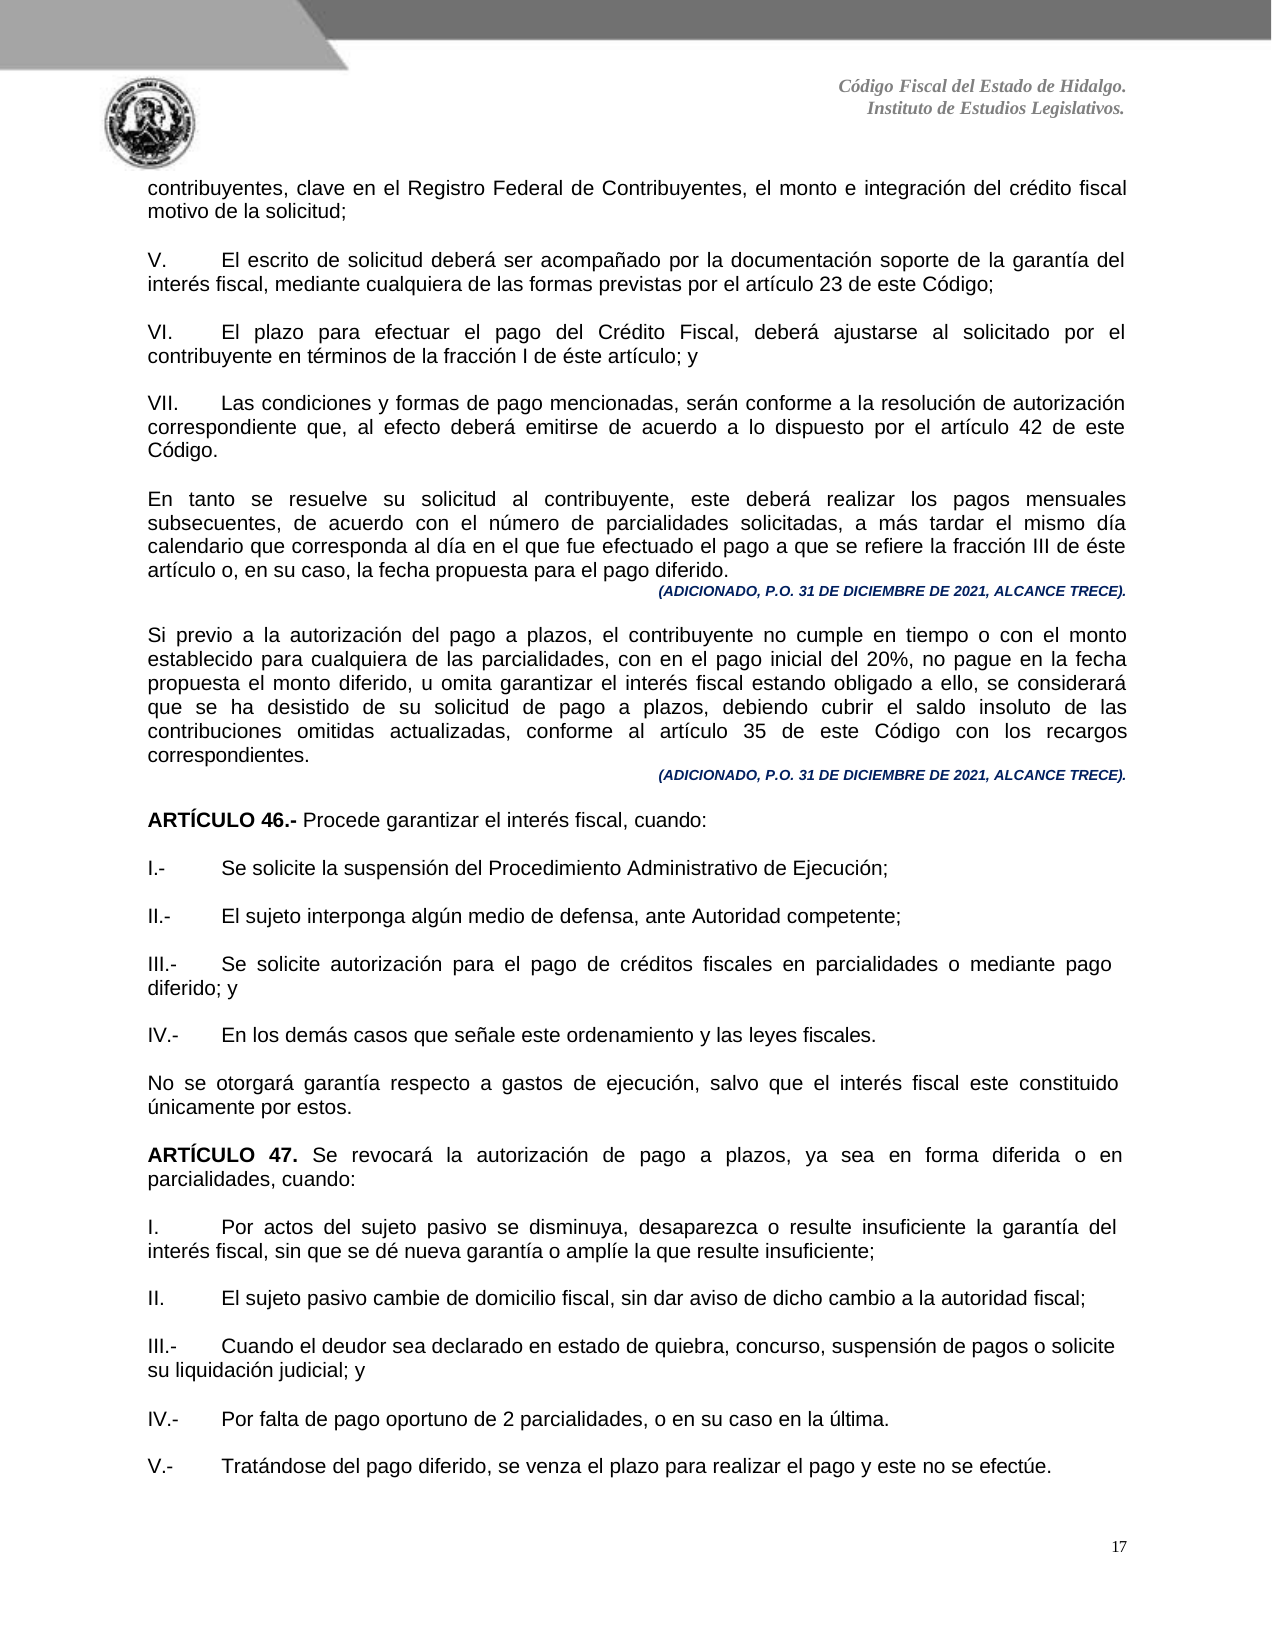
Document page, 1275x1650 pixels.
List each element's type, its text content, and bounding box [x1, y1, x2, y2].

text ARTÍCULO 46.- Procede garantizar el interés fiscal, cuando: [147, 807, 1139, 831]
text (ADICIONADO, P.O. 31 DE DICIEMBRE DE 2021, ALCANCE TRECE). [658, 767, 1139, 784]
list Las condiciones y formas de pago mencionadas, serán conforme a la resolución de autorización correspondiente que, al efecto deberá emitirse de acuerdo a lo dispuesto por el artículo 42 de este Código. [147, 392, 1127, 462]
text V.- Tratándose del pago diferido, se venza el plazo para realizar el pago y este no se efectúe. [147, 1454, 1139, 1478]
picture [0, 0, 1272, 171]
list El escrito de solicitud deberá ser acompañado por la documentación soporte de la garantía del interés fiscal, mediante cualquiera de las formas previstas por el artículo 23 de este Código; [147, 247, 1127, 295]
text (ADICIONADO, P.O. 31 DE DICIEMBRE DE 2021, ALCANCE TRECE). [658, 582, 1139, 599]
text IV.- Por falta de pago oportuno de 2 parcialidades, o en su caso en la última. [147, 1406, 1139, 1430]
list El plazo para efectuar el pago del Crédito Fiscal, deberá ajustarse al solicitado por el contribuyente en términos de la fracción I de éste artículo; y [147, 319, 1127, 367]
list Por actos del sujeto pasivo se disminuya, desaparezca o resulte insuficiente la garantía del interés fiscal, sin que se dé nueva garantía o amplíe la que resulte insuficiente; [147, 1215, 1127, 1263]
text En tanto se resuelve su solicitud al contribuyente, este deberá realizar los pagos mensuales subsecuentes, de acuerdo con el número de parcialidades solicitadas, a más tardar el mismo día calendario que corresponda al día en el que fue efectuado el pago a que se refiere la fracción III de éste artículo o, en su caso, la fecha propuesta para el pago diferido. [147, 486, 1128, 582]
text I.- Se solicite la suspensión del Procedimiento Administrativo de Ejecución; II.- El sujeto interponga algún medio de defensa, ante Autoridad competente; [147, 856, 901, 927]
text ARTÍCULO 47. Se revocará la autorización de pago a plazos, ya sea en forma diferida o en parcialidades, cuando: [147, 1143, 1139, 1191]
text IV.- En los demás casos que señale este ordenamiento y las leyes fiscales. [147, 1023, 1139, 1047]
text contribuyentes, clave en el Registro Federal de Contribuyentes, el monto e integración del crédito fiscal motivo de la solicitud; [147, 175, 1128, 223]
text No se otorgará garantía respecto a gastos de ejecución, salvo que el interés fiscal este constituido únicamente por estos. [147, 1071, 1139, 1119]
text III.- Cuando el deudor sea declarado en estado de quiebra, concurso, suspensión de pagos o solicite su liquidación judicial; y [147, 1334, 1127, 1382]
text III.- Se solicite autorización para el pago de créditos fiscales en parcialidades o mediante pago diferido; y [147, 951, 1127, 999]
text Si previo a la autorización del pago a plazos, el contribuyente no cumple en tiempo o con el monto establecido para cualquiera de las parcialidades, con en el pago inicial del 20%, no pague en la fecha propuesta el monto diferido, u omita garantizar el interés fiscal estando obligado a ello, se considerará que se ha desistido de su solicitud de pago a plazos, debiendo cubrir el saldo insoluto de las contribuciones omitidas actualizadas, conforme al artículo 35 de este Código con los recargos correspondientes. [147, 623, 1128, 767]
list El sujeto pasivo cambie de domicilio fiscal, sin dar aviso de dicho cambio a la autoridad fiscal; [147, 1286, 1139, 1310]
